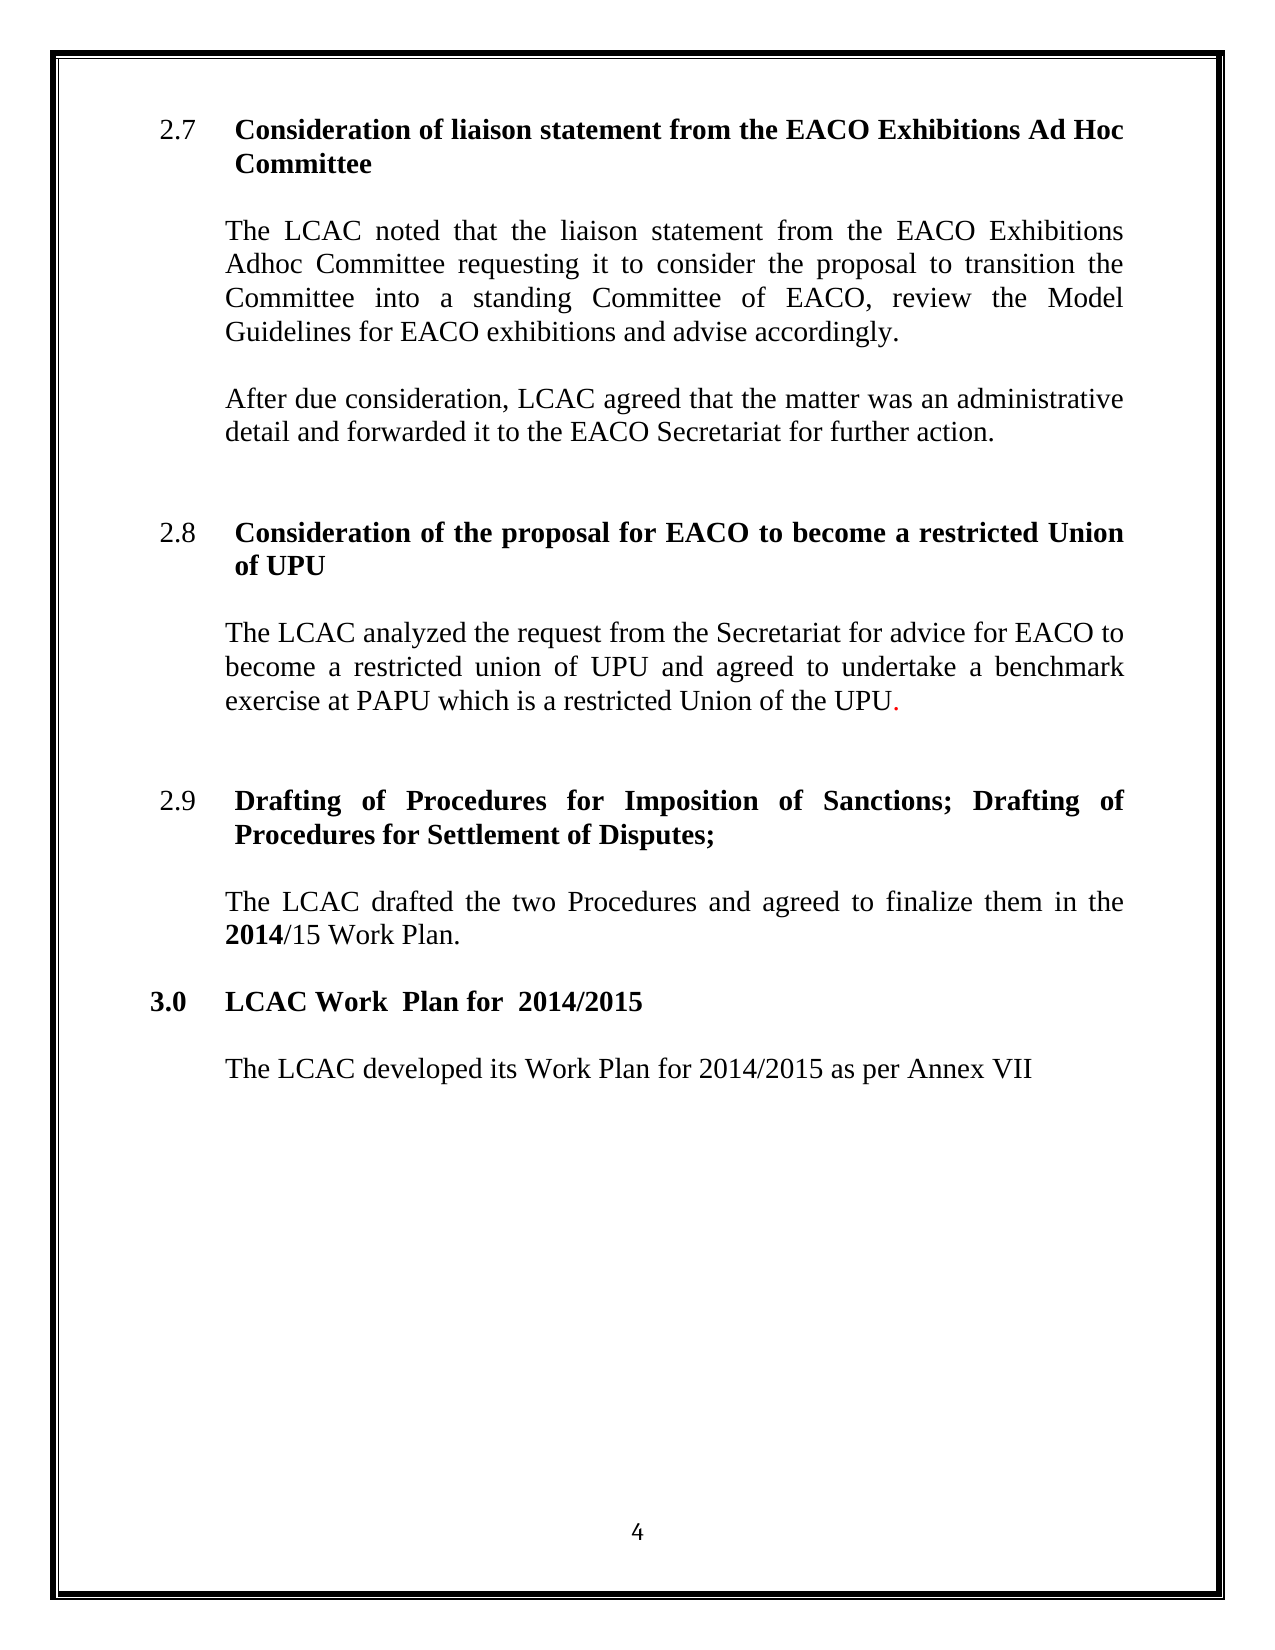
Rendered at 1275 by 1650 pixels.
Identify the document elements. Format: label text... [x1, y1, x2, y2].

list Drafting of Procedures for Imposition of Sanctions; Drafting of Procedures for Settlement of Disputes; [159, 783, 1125, 850]
list After due consideration, LCAC agreed that the matter was an administrative detail and forwarded it to the EACO Secretariat for further action. [225, 381, 1125, 448]
list Consideration of liaison statement from the EACO Exhibitions Ad Hoc Committee [159, 112, 1125, 179]
list Consideration of the proposal for EACO to become a restricted Union of UPU [159, 515, 1125, 582]
text The LCAC noted that the liaison statement from the EACO Exhibitions Adhoc Committee requesting it to consider the proposal to transition the Committee into a standing Committee of EACO, review the Model Guidelines for EACO exhibitions and advise accordingly. [225, 213, 1125, 347]
list The LCAC drafted the two Procedures and agreed to finalize them in the 2014/15 Work Plan. [225, 884, 1125, 951]
text The LCAC developed its Work Plan for 2014/2015 as per Annex VII [225, 1052, 1125, 1085]
list The LCAC analyzed the request from the Secretariat for advice for EACO to become a restricted union of UPU and agreed to undertake a benchmark exercise at PAPU which is a restricted Union of the UPU. [225, 616, 1125, 716]
list LCAC Work Plan for 2014/2015 [150, 984, 1125, 1018]
